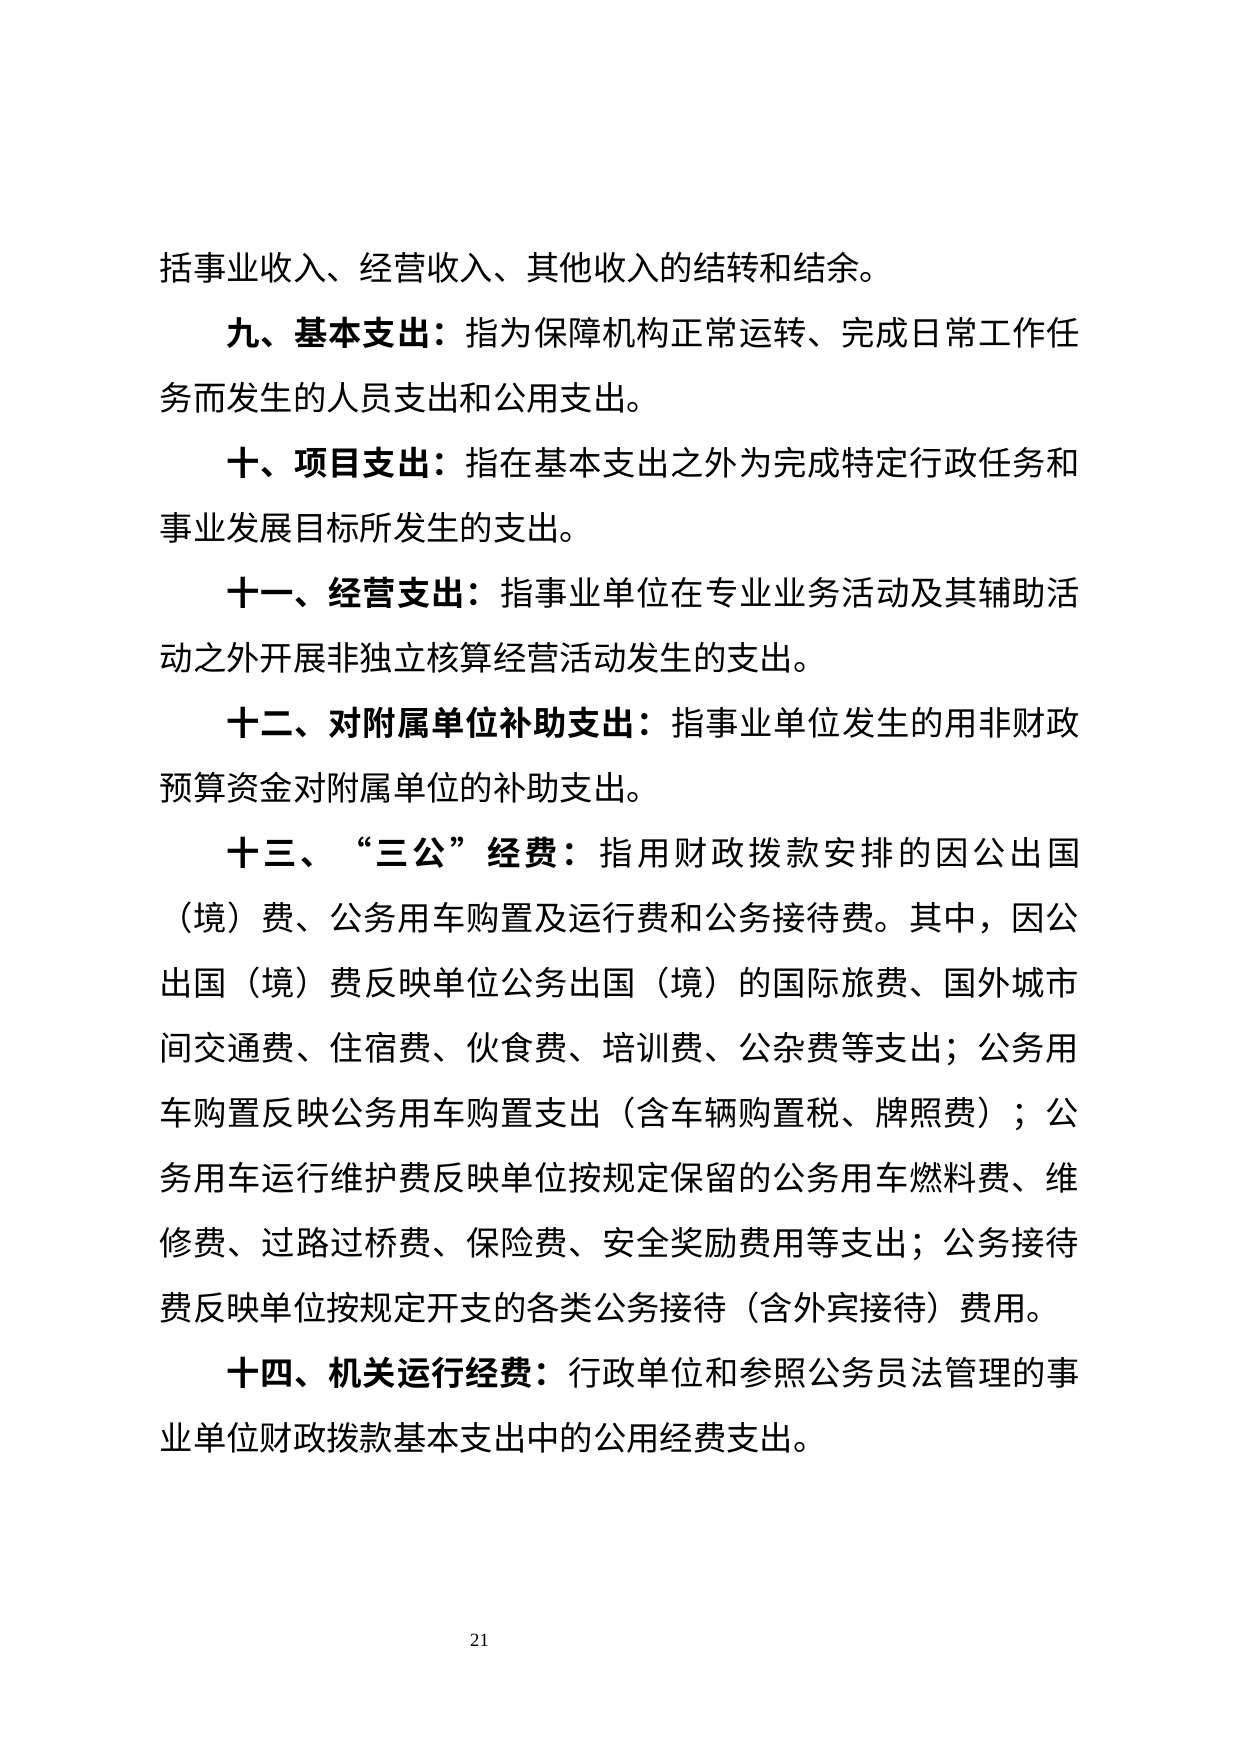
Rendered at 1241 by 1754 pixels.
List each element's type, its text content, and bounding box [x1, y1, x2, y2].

text 十三、“三公”经费：指用财政拨款安排的因公出国（境）费、公务用车购置及运行费和公务接待费。其中，因公出国（境）费反映单位公务出国（境）的国际旅费、国外城市间交通费、住宿费、伙食费、培训费、公杂费等支出；公务用车购置反映公务用车购置支出（含车辆购置税、牌照费）；公务用车运行维护费反映单位按规定保留的公务用车燃料费、维修费、过路过桥费、保险费、安全奖励费用等支出；公务接待费反映单位按规定开支的各类公务接待（含外宾接待）费用。 [159, 818, 1081, 1338]
text 九、基本支出：指为保障机构正常运转、完成日常工作任务而发生的人员支出和公用支出。 [159, 298, 1081, 428]
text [159, 233, 1081, 298]
text 十二、对附属单位补助支出：指事业单位发生的用非财政预算资金对附属单位的补助支出。 [159, 688, 1081, 818]
text 十四、机关运行经费：行政单位和参照公务员法管理的事业单位财政拨款基本支出中的公用经费支出。 [159, 1338, 1081, 1468]
text 十、项目支出：指在基本支出之外为完成特定行政任务和事业发展目标所发生的支出。 [159, 428, 1081, 558]
text 十一、经营支出：指事业单位在专业业务活动及其辅助活动之外开展非独立核算经营活动发生的支出。 [159, 558, 1081, 688]
